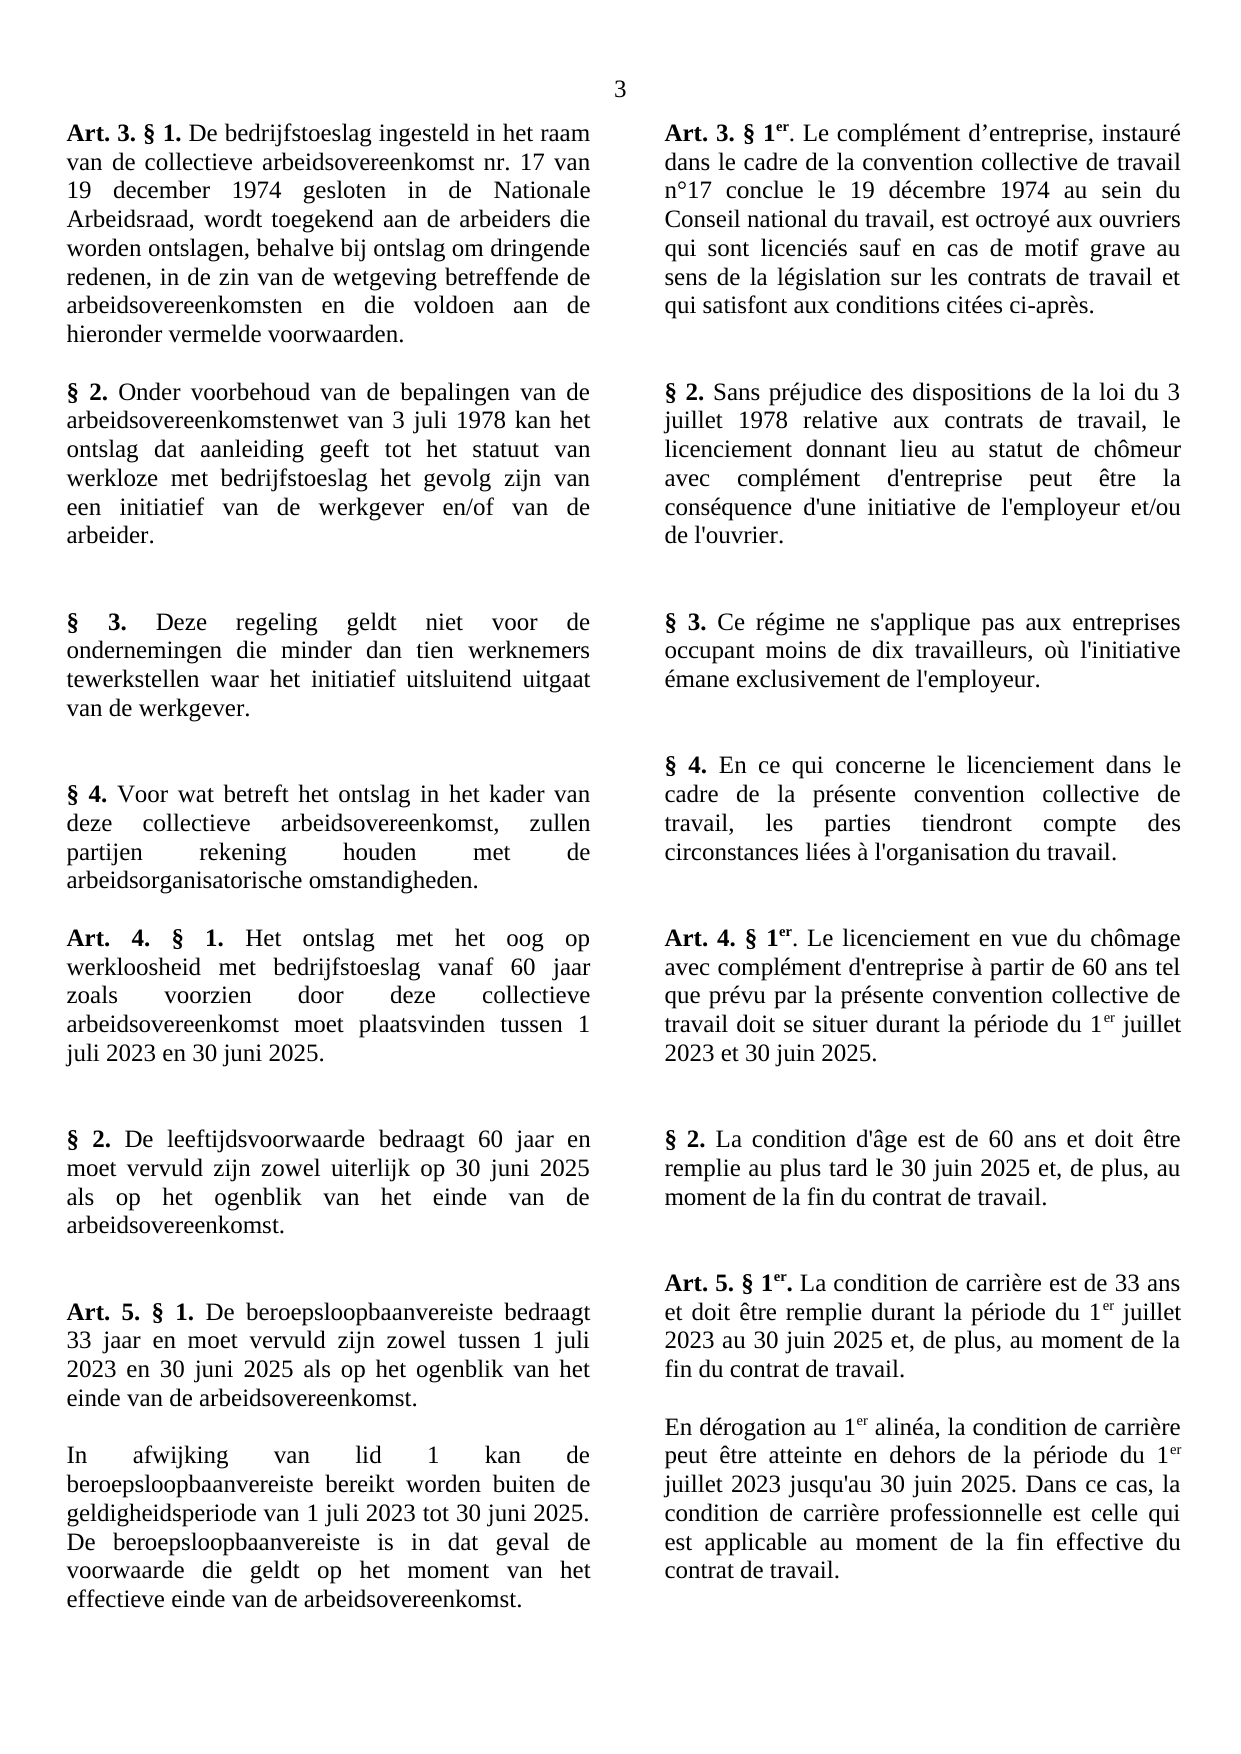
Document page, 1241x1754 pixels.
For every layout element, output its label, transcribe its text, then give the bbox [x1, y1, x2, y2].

table_cell Art. 4. § 1. Het ontslag met het oog op werkloosheid met bedrijfstoeslag vanaf 60 jaar zoals voorzien door deze collectieve arbeidsovereenkomst moet plaatsvinden tussen 1 juli 2023 en 30 juni 2025. [59, 923, 627, 1124]
table_cell Art. 4. § 1er. Le licenciement en vue du chômage avec complément d'entreprise à partir de 60 ans tel que prévu par la présente convention collective de travail doit se situer durant la période du 1er juillet 2023 et 30 juin 2025. [628, 923, 1188, 1124]
table_cell § 2. La condition d'âge est de 60 ans et doit être remplie au plus tard le 30 juin 2025 et, de plus, au moment de la fin du contrat de travail. Art. 5. § 1er. La condition de carrière est de 33 ans et doit être remplie durant la période du 1er juillet 2023 au 30 juin 2025 et, de plus, au moment de la fin du contrat de travail. En dérogation au 1er alinéa, la condition de carrière peut être atteinte en dehors de la période du 1er juillet 2023 jusqu'au 30 juin 2025. Dans ce cas, la condition de carrière professionnelle est celle qui est applicable au moment de la fin effective du contrat de travail. [628, 1124, 1188, 1613]
table_cell § 2. De leeftijdsvoorwaarde bedraagt 60 jaar en moet vervuld zijn zowel uiterlijk op 30 juni 2025 als op het ogenblik van het einde van de arbeidsovereenkomst. Art. 5. § 1. De beroepsloopbaanvereiste bedraagt 33 jaar en moet vervuld zijn zowel tussen 1 juli 2023 en 30 juni 2025 als op het ogenblik van het einde van de arbeidsovereenkomst. In afwijking van lid 1 kan de beroepsloopbaanvereiste bereikt worden buiten de geldigheidsperiode van 1 juli 2023 tot 30 juni 2025. De beroepsloopbaanvereiste is in dat geval de voorwaarde die geldt op het moment van het effectieve einde van de arbeidsovereenkomst. [59, 1124, 627, 1613]
table_cell Art. 3. § 1er. Le complément d’entreprise, instauré dans le cadre de la convention collective de travail n°17 conclue le 19 décembre 1974 au sein du Conseil national du travail, est octroyé aux ouvriers qui sont licenciés sauf en cas de motif grave au sens de la législation sur les contrats de travail et qui satisfont aux conditions citées ci-après. § 2. Sans préjudice des dispositions de la loi du 3 juillet 1978 relative aux contrats de travail, le licenciement donnant lieu au statut de chômeur avec complément d'entreprise peut être la conséquence d'une initiative de l'employeur et/ou de l'ouvrier. § 3. Ce régime ne s'applique pas aux entreprises occupant moins de dix travailleurs, où l'initiative émane exclusivement de l'employeur. § 4. En ce qui concerne le licenciement dans le cadre de la présente convention collective de travail, les parties tiendront compte des circonstances liées à l'organisation du travail. [628, 118, 1188, 923]
table_cell Art. 3. § 1. De bedrijfstoeslag ingesteld in het raam van de collectieve arbeidsovereenkomst nr. 17 van 19 december 1974 gesloten in de Nationale Arbeidsraad, wordt toegekend aan de arbeiders die worden ontslagen, behalve bij ontslag om dringende redenen, in de zin van de wetgeving betreffende de arbeidsovereenkomsten en die voldoen aan de hieronder vermelde voorwaarden. § 2. Onder voorbehoud van de bepalingen van de arbeidsovereenkomstenwet van 3 juli 1978 kan het ontslag dat aanleiding geeft tot het statuut van werkloze met bedrijfstoeslag het gevolg zijn van een initiatief van de werkgever en/of van de arbeider. § 3. Deze regeling geldt niet voor de ondernemingen die minder dan tien werknemers tewerkstellen waar het initiatief uitsluitend uitgaat van de werkgever. § 4. Voor wat betreft het ontslag in het kader van deze collectieve arbeidsovereenkomst, zullen partijen rekening houden met de arbeidsorganisatorische omstandigheden. [59, 118, 627, 923]
